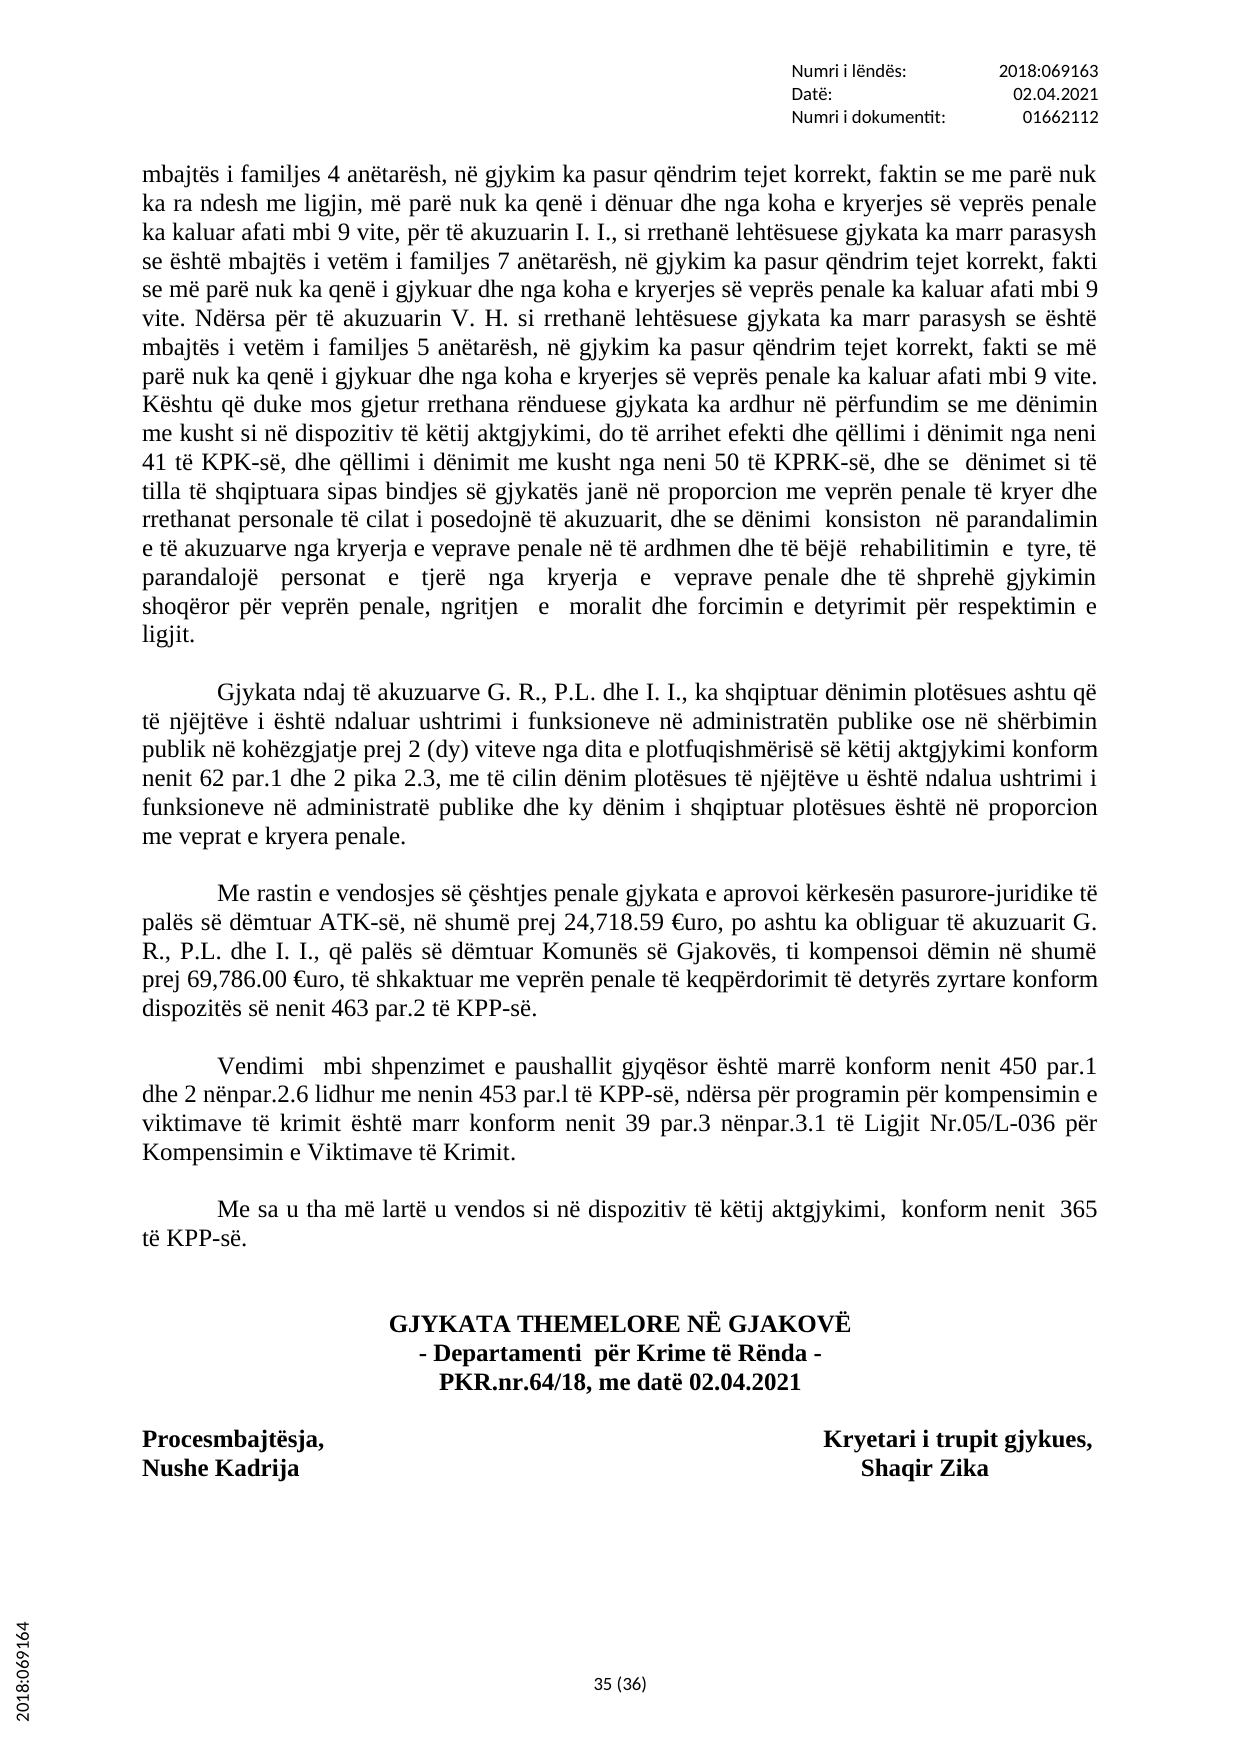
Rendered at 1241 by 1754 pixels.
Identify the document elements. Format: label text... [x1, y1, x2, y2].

text Me sa u tha më lartë u vendos si në dispozitiv të këtij aktgjykimi, konform nenit 365 të KPP-së. [142, 1194, 1098, 1252]
text Vendimi mbi shpenzimet e paushallit gjyqësor është marrë konform nenit 450 par.1 dhe 2 nënpar.2.6 lidhur me nenin 453 par.l të KPP-së, ndërsa për programin për kompensimin e viktimave të krimit është marr konform nenit 39 par.3 nënpar.3.1 të Ligjit Nr.05/L-036 për Kompensimin e Viktimave të Krimit. [142, 1051, 1098, 1166]
text Nushe Kadrija Shaqir Zika [142, 1453, 1098, 1482]
text - Departamenti për Krime të Rënda - [142, 1338, 1098, 1367]
text Me rastin e vendosjes së çështjes penale gjykata e aprovoi kërkesën pasurore-juridike të palës së dëmtuar ATK-së, në shumë prej 24,718.59 €uro, po ashtu ka obliguar të akuzuarit G. R., P.L. dhe I. I., që palës së dëmtuar Komunës së Gjakovës, ti kompensoi dëmin në shumë prej 69,786.00 €uro, të shkaktuar me veprën penale të keqpërdorimit të detyrës zyrtare konform dispozitës së nenit 463 par.2 të KPP-së. [142, 878, 1098, 1022]
text PKR.nr.64/18, me datë 02.04.2021 [142, 1367, 1098, 1396]
text Gjykata ndaj të akuzuarve G. R., P.L. dhe I. I., ka shqiptuar dënimin plotësues ashtu që të njëjtëve i është ndaluar ushtrimi i funksioneve në administratën publike ose në shërbimin publik në kohëzgjatje prej 2 (dy) viteve nga dita e plotfuqishmërisë së këtij aktgjykimi konform nenit 62 par.1 dhe 2 pika 2.3, me të cilin dënim plotësues të njëjtëve u është ndalua ushtrimi i funksioneve në administratë publike dhe ky dënim i shqiptuar plotësues është në proporcion me veprat e kryera penale. [142, 677, 1098, 849]
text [142, 159, 1098, 648]
text GJYKATA THEMELORE NË GJAKOVË [142, 1309, 1098, 1338]
text Procesmbajtësja, Kryetari i trupit gjykues, [142, 1424, 1098, 1453]
